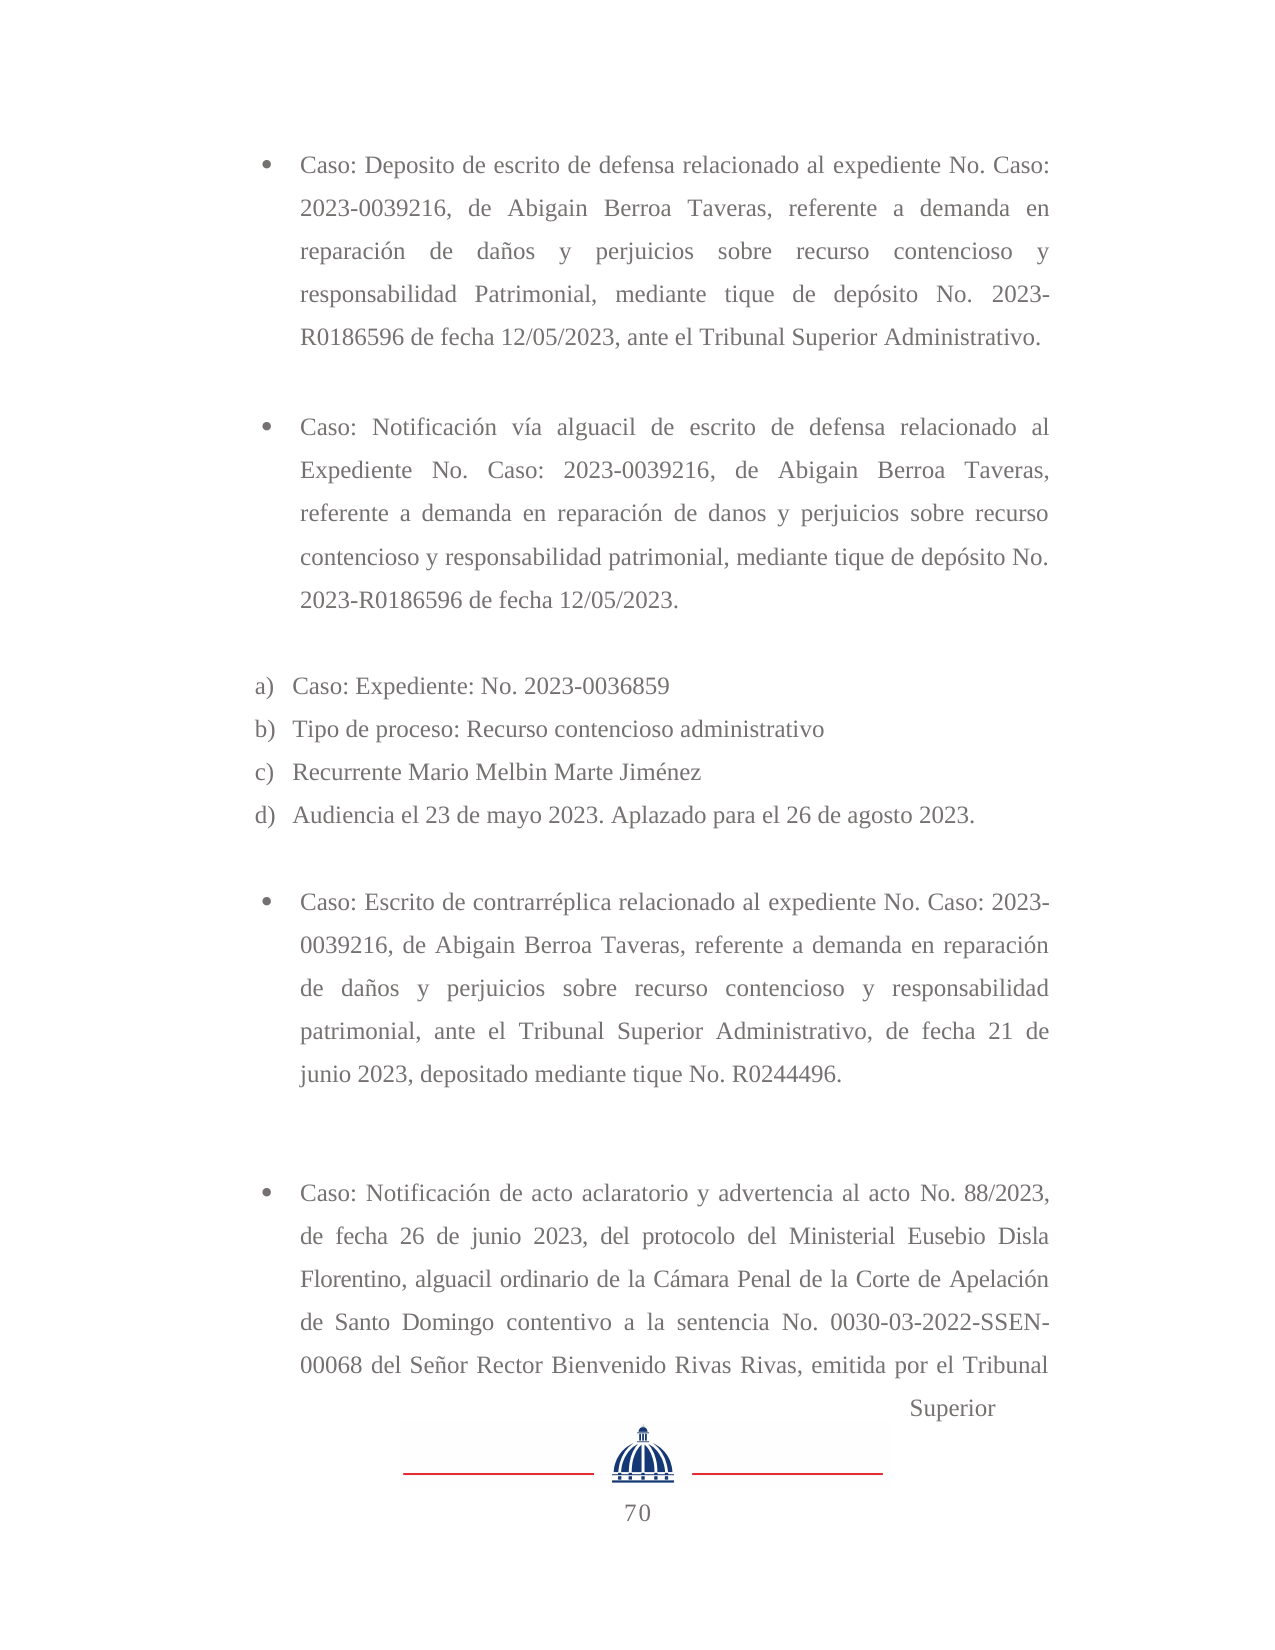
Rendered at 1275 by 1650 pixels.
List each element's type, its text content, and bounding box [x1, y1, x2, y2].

picture [399, 1422, 891, 1488]
list Caso: Escrito de contrarréplica relacionado al expediente No. Caso: 2023-0039216, de Abigain Berroa Taveras, referente a demanda en reparación de daños y perjuicios sobre recurso contencioso y responsabilidad patrimonial, ante el Tribunal Superior Administrativo, de fecha 21 de junio 2023, depositado mediante tique No. R0244496. [262, 887, 1050, 1088]
list Recurrente Mario Melbin Marte Jiménez [254, 757, 1050, 786]
list Tipo de proceso: Recurso contencioso administrativo [254, 714, 1050, 743]
list Caso: Notificación vía alguacil de escrito de defensa relacionado al Expediente No. Caso: 2023-0039216, de Abigain Berroa Taveras, referente a demanda en reparación de danos y perjuicios sobre recurso contencioso y responsabilidad patrimonial, mediante tique de depósito No. 2023-R0186596 de fecha 12/05/2023. [262, 412, 1050, 613]
list Audiencia el 23 de mayo 2023. Aplazado para el 26 de agosto 2023. [254, 800, 1050, 829]
list Caso: Deposito de escrito de defensa relacionado al expediente No. Caso: 2023-0039216, de Abigain Berroa Taveras, referente a demanda en reparación de daños y perjuicios sobre recurso contencioso y responsabilidad Patrimonial, mediante tique de depósito No. 2023-R0186596 de fecha 12/05/2023, ante el Tribunal Superior Administrativo. [262, 150, 1050, 351]
list Caso: Expediente: No. 2023-0036859 [254, 671, 1050, 700]
